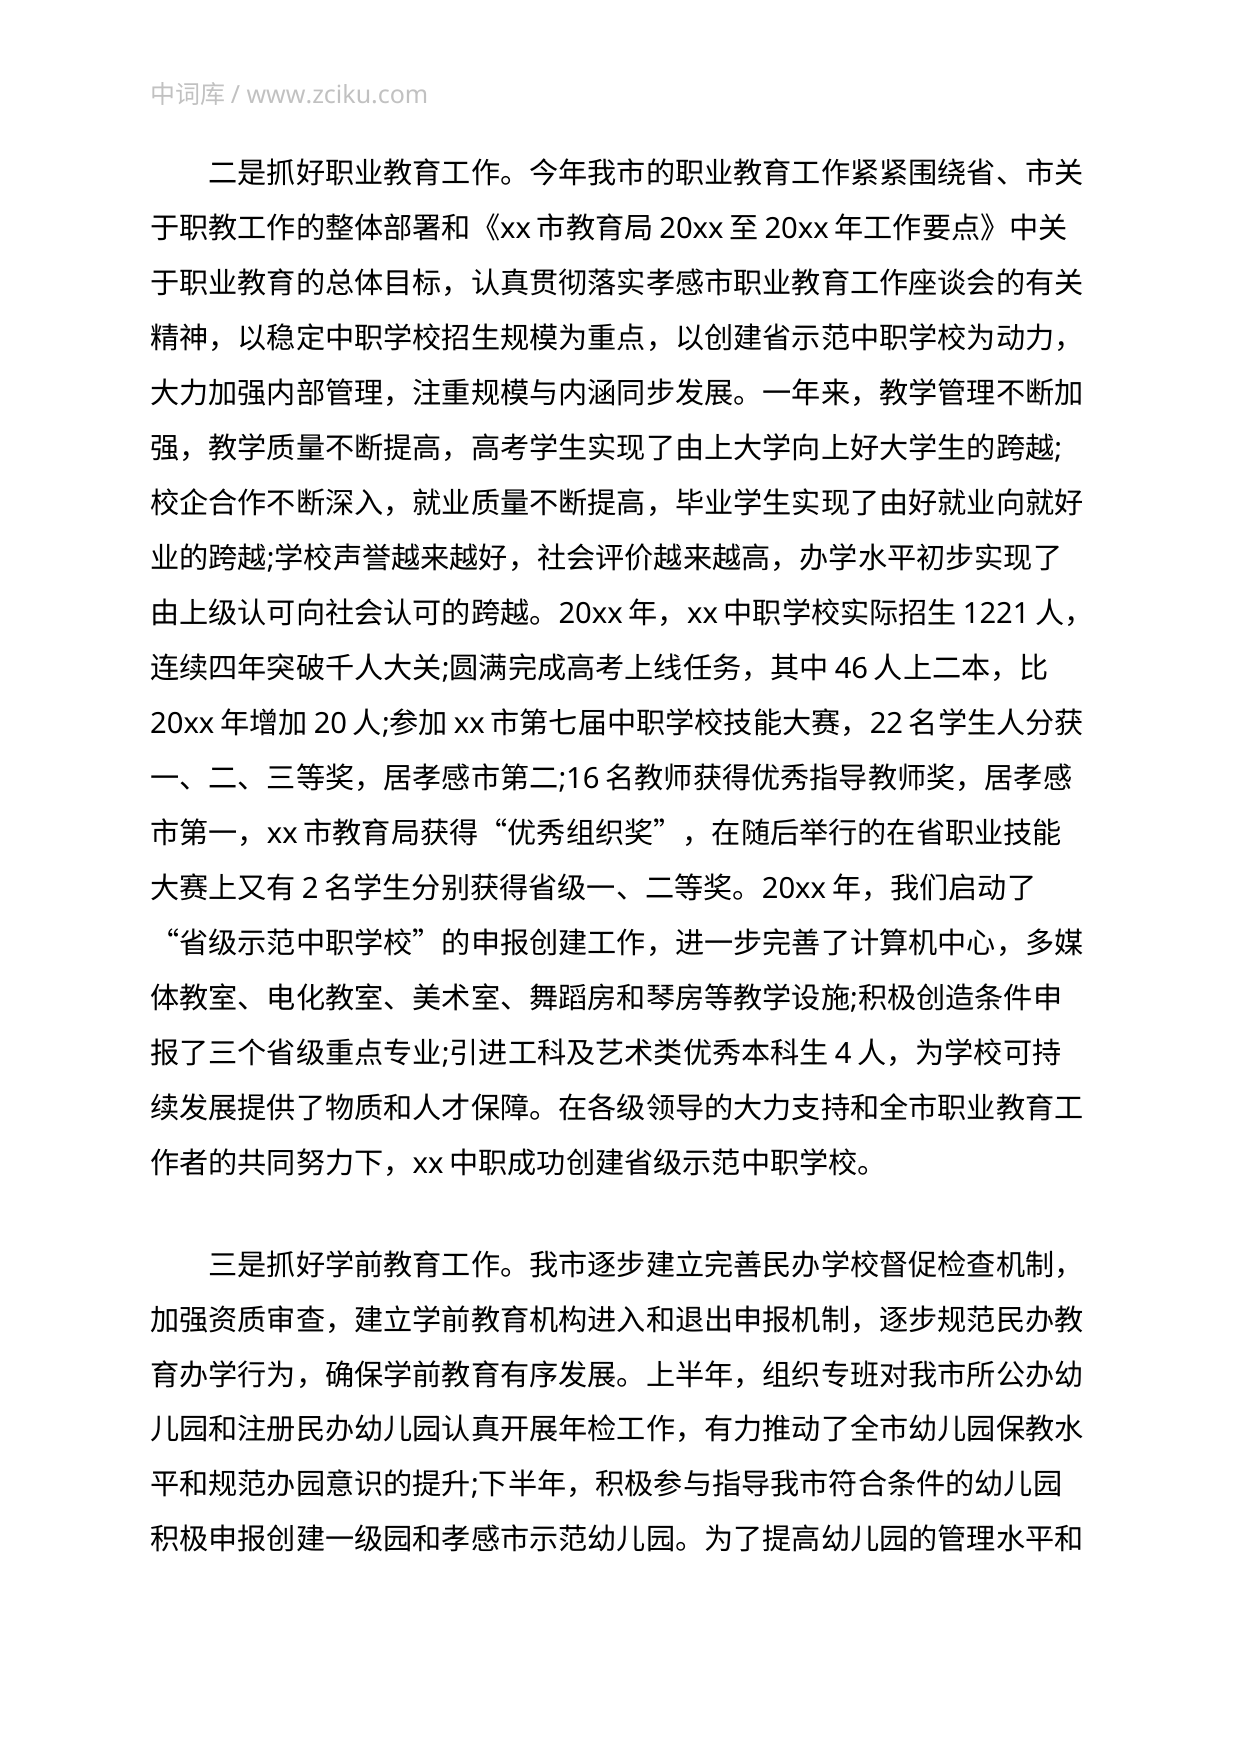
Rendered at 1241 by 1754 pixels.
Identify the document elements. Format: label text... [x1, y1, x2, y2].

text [150, 1241, 1090, 1558]
text 二是抓好职业教育工作。今年我市的职业教育工作紧紧围绕省、市关于职教工作的整体部署和《xx市教育局20xx至20xx年工作要点》中关于职业教育的总体目标，认真贯彻落实孝感市职业教育工作座谈会的有关精神，以稳定中职学校招生规模为重点，以创建省示范中职学校为动力，大力加强内部管理，注重规模与内涵同步发展。一年来，教学管理不断加强，教学质量不断提高，高考学生实现了由上大学向上好大学生的跨越;校企合作不断深入，就业质量不断提高，毕业学生实现了由好就业向就好业的跨越;学校声誉越来越好，社会评价越来越高，办学水平初步实现了由上级认可向社会认可的跨越。20xx年，xx中职学校实际招生1221人，连续四年突破千人大关;圆满完成高考上线任务，其中46人上二本，比20xx年增加20人;参加xx市第七届中职学校技能大赛，22名学生人分获一、二、三等奖，居孝感市第二;16名教师获得优秀指导教师奖，居孝感市第一，xx市教育局获得“优秀组织奖”，在随后举行的在省职业技能大赛上又有2名学生分别获得省级一、二等奖。20xx年，我们启动了“省级示范中职学校”的申报创建工作，进一步完善了计算机中心，多媒体教室、电化教室、美术室、舞蹈房和琴房等教学设施;积极创造条件申报了三个省级重点专业;引进工科及艺术类优秀本科生4人，为学校可持续发展提供了物质和人才保障。在各级领导的大力支持和全市职业教育工作者的共同努力下，xx中职成功创建省级示范中职学校。 [150, 150, 1090, 1182]
